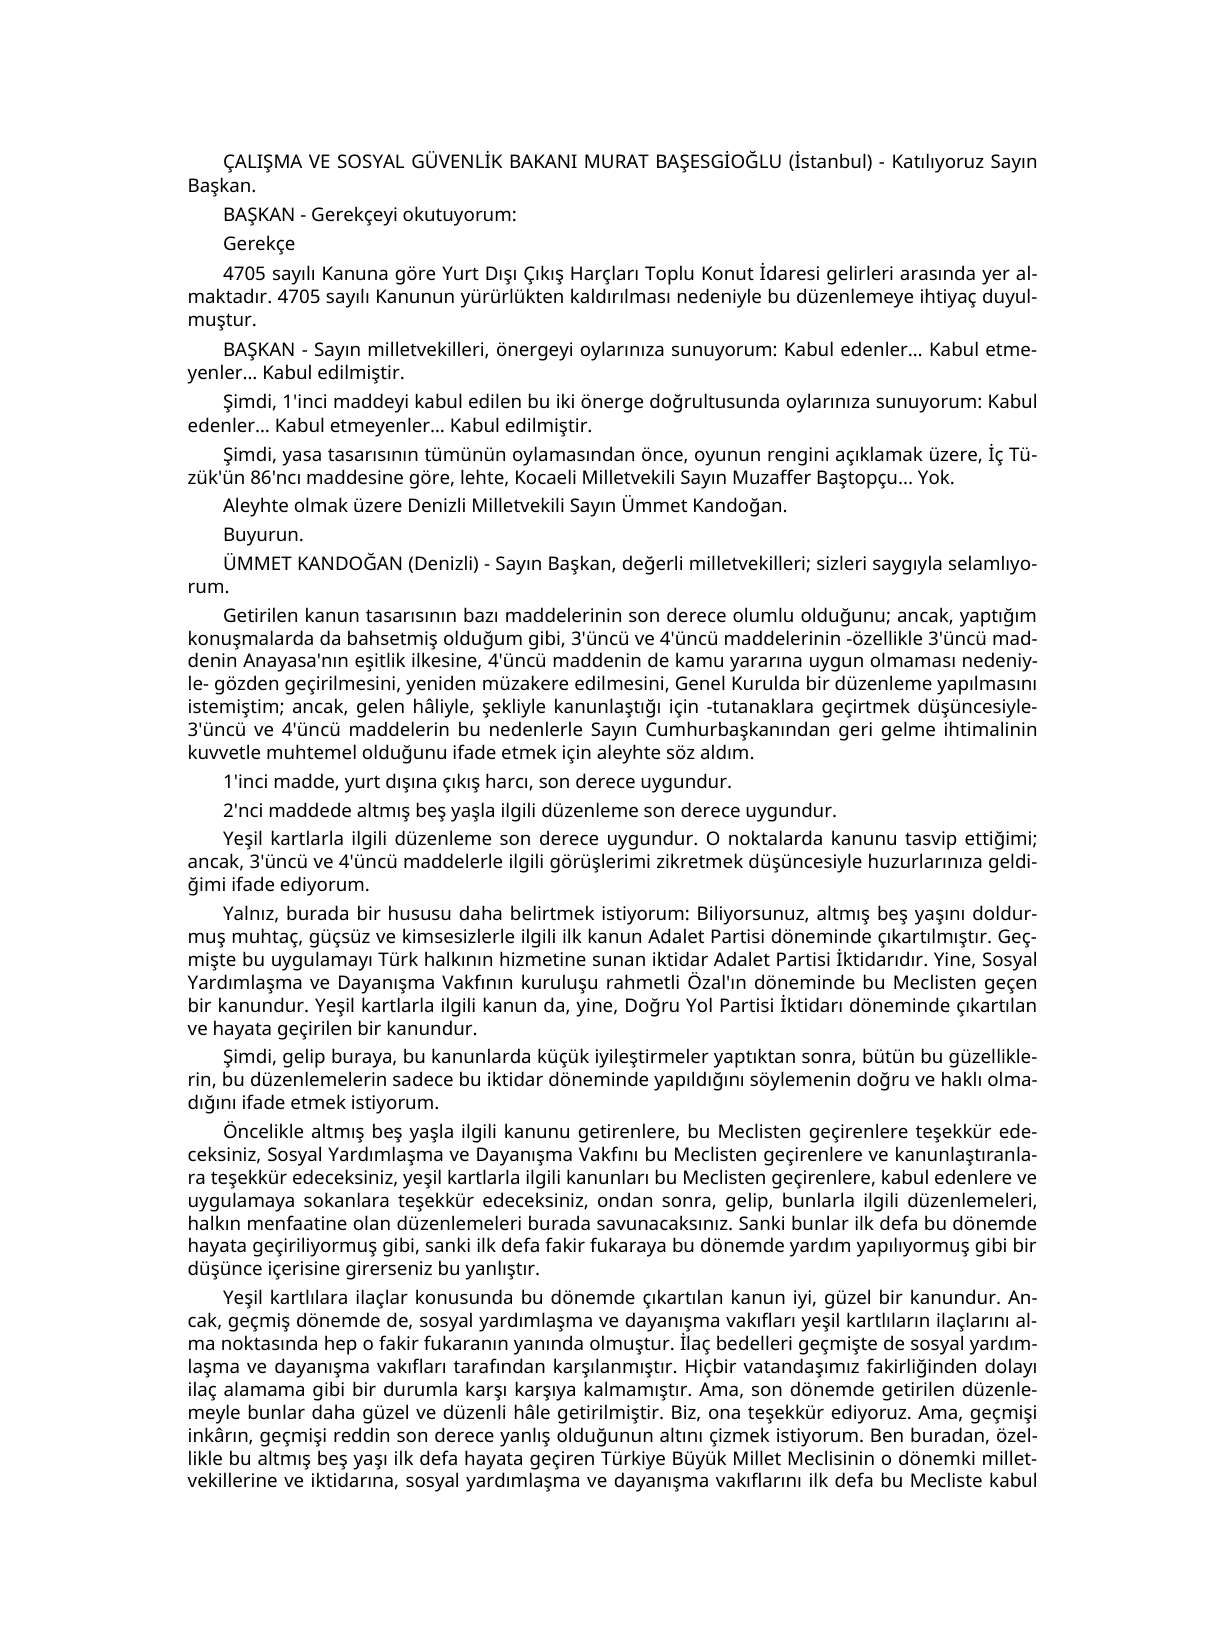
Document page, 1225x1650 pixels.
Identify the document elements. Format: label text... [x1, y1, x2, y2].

text 1'inci madde, yurt dışına çıkış harcı, son derece uygundur. [187, 770, 1037, 793]
text 2'nci maddede altmış beş yaşla ilgili düzenleme son derece uygundur. [187, 799, 1037, 822]
text Getirilen kanun tasarısının bazı maddelerinin son derece olumlu olduğunu; ancak, yaptığım konuşmalarda da bahsetmiş olduğum gibi, 3'üncü ve 4'üncü maddelerinin -özellikle 3'üncü maddenin Anayasa'nın eşitlik ilkesine, 4'üncü maddenin de kamu yararına uygun olmaması nedeniyle- gözden geçirilmesini, yeniden müzakere edilmesini, Genel Kurulda bir düzenleme yapılmasını istemiştim; ancak, gelen hâliyle, şekliyle kanunlaştığı için -tutanaklara geçirtmek düşüncesiyle- 3'üncü ve 4'üncü maddelerin bu nedenlerle Sayın Cumhurbaşkanından geri gelme ihtimalinin kuvvetle muhtemel olduğunu ifade etmek için aleyhte söz aldım. [187, 604, 1037, 764]
text Öncelikle altmış beş yaşla ilgili kanunu getirenlere, bu Meclisten geçirenlere teşekkür edeceksiniz, Sosyal Yardımlaşma ve Dayanışma Vakfını bu Meclisten geçirenlere ve kanunlaştıranlara teşekkür edeceksiniz, yeşil kartlarla ilgili kanunları bu Meclisten geçirenlere, kabul edenlere ve uygulamaya sokanlara teşekkür edeceksiniz, ondan sonra, gelip, bunlarla ilgili düzenlemeleri, halkın menfaatine olan düzenlemeleri burada savunacaksınız. Sanki bunlar ilk defa bu dönemde hayata geçiriliyormuş gibi, sanki ilk defa fakir fukaraya bu dönemde yardım yapılıyormuş gibi bir düşünce içerisine girerseniz bu yanlıştır. [187, 1120, 1037, 1280]
text ÜMMET KANDOĞAN (Denizli) - Sayın Başkan, değerli milletvekilleri; sizleri saygıyla selamlıyorum. [187, 552, 1037, 598]
text Yalnız, burada bir hususu daha belirtmek istiyorum: Biliyorsunuz, altmış beş yaşını doldurmuş muhtaç, güçsüz ve kimsesizlerle ilgili ilk kanun Adalet Partisi döneminde çıkartılmıştır. Geçmişte bu uygulamayı Türk halkının hizmetine sunan iktidar Adalet Partisi İktidarıdır. Yine, Sosyal Yardımlaşma ve Dayanışma Vakfının kuruluşu rahmetli Özal'ın döneminde bu Meclisten geçen bir kanundur. Yeşil kartlarla ilgili kanun da, yine, Doğru Yol Partisi İktidarı döneminde çıkartılan ve hayata geçirilen bir kanundur. [187, 902, 1037, 1039]
text Aleyhte olmak üzere Denizli Milletvekili Sayın Ümmet Kandoğan. [187, 494, 1037, 517]
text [187, 1286, 1037, 1492]
text Gerekçe [187, 232, 1037, 255]
text Şimdi, 1'inci maddeyi kabul edilen bu iki önerge doğrultusunda oylarınıza sunuyorum: Kabul edenler… Kabul etmeyenler… Kabul edilmiştir. [187, 390, 1037, 437]
text Şimdi, yasa tasarısının tümünün oylamasından önce, oyunun rengini açıklamak üzere, İç Tüzük'ün 86'ncı maddesine göre, lehte, Kocaeli Milletvekili Sayın Muzaffer Baştopçu... Yok. [187, 443, 1037, 489]
text BAŞKAN - Sayın milletvekilleri, önergeyi oylarınıza sunuyorum: Kabul edenler… Kabul etmeyenler… Kabul edilmiştir. [187, 337, 1037, 384]
text Şimdi, gelip buraya, bu kanunlarda küçük iyileştirmeler yaptıktan sonra, bütün bu güzelliklerin, bu düzenlemelerin sadece bu iktidar döneminde yapıldığını söylemenin doğru ve haklı olmadığını ifade etmek istiyorum. [187, 1045, 1037, 1114]
text ÇALIŞMA VE SOSYAL GÜVENLİK BAKANI MURAT BAŞESGİOĞLU (İstanbul) - Katılıyoruz Sayın Başkan. [187, 150, 1037, 197]
text BAŞKAN - Gerekçeyi okutuyorum: [187, 203, 1037, 226]
text Buyurun. [187, 523, 1037, 546]
text Yeşil kartlarla ilgili düzenleme son derece uygundur. O noktalarda kanunu tasvip ettiğimi; ancak, 3'üncü ve 4'üncü maddelerle ilgili görüşlerimi zikretmek düşüncesiyle huzurlarınıza geldiğimi ifade ediyorum. [187, 827, 1037, 896]
text 4705 sayılı Kanuna göre Yurt Dışı Çıkış Harçları Toplu Konut İdaresi gelirleri arasında yer almaktadır. 4705 sayılı Kanunun yürürlükten kaldırılması nedeniyle bu düzenlemeye ihtiyaç duyulmuştur. [187, 261, 1037, 332]
